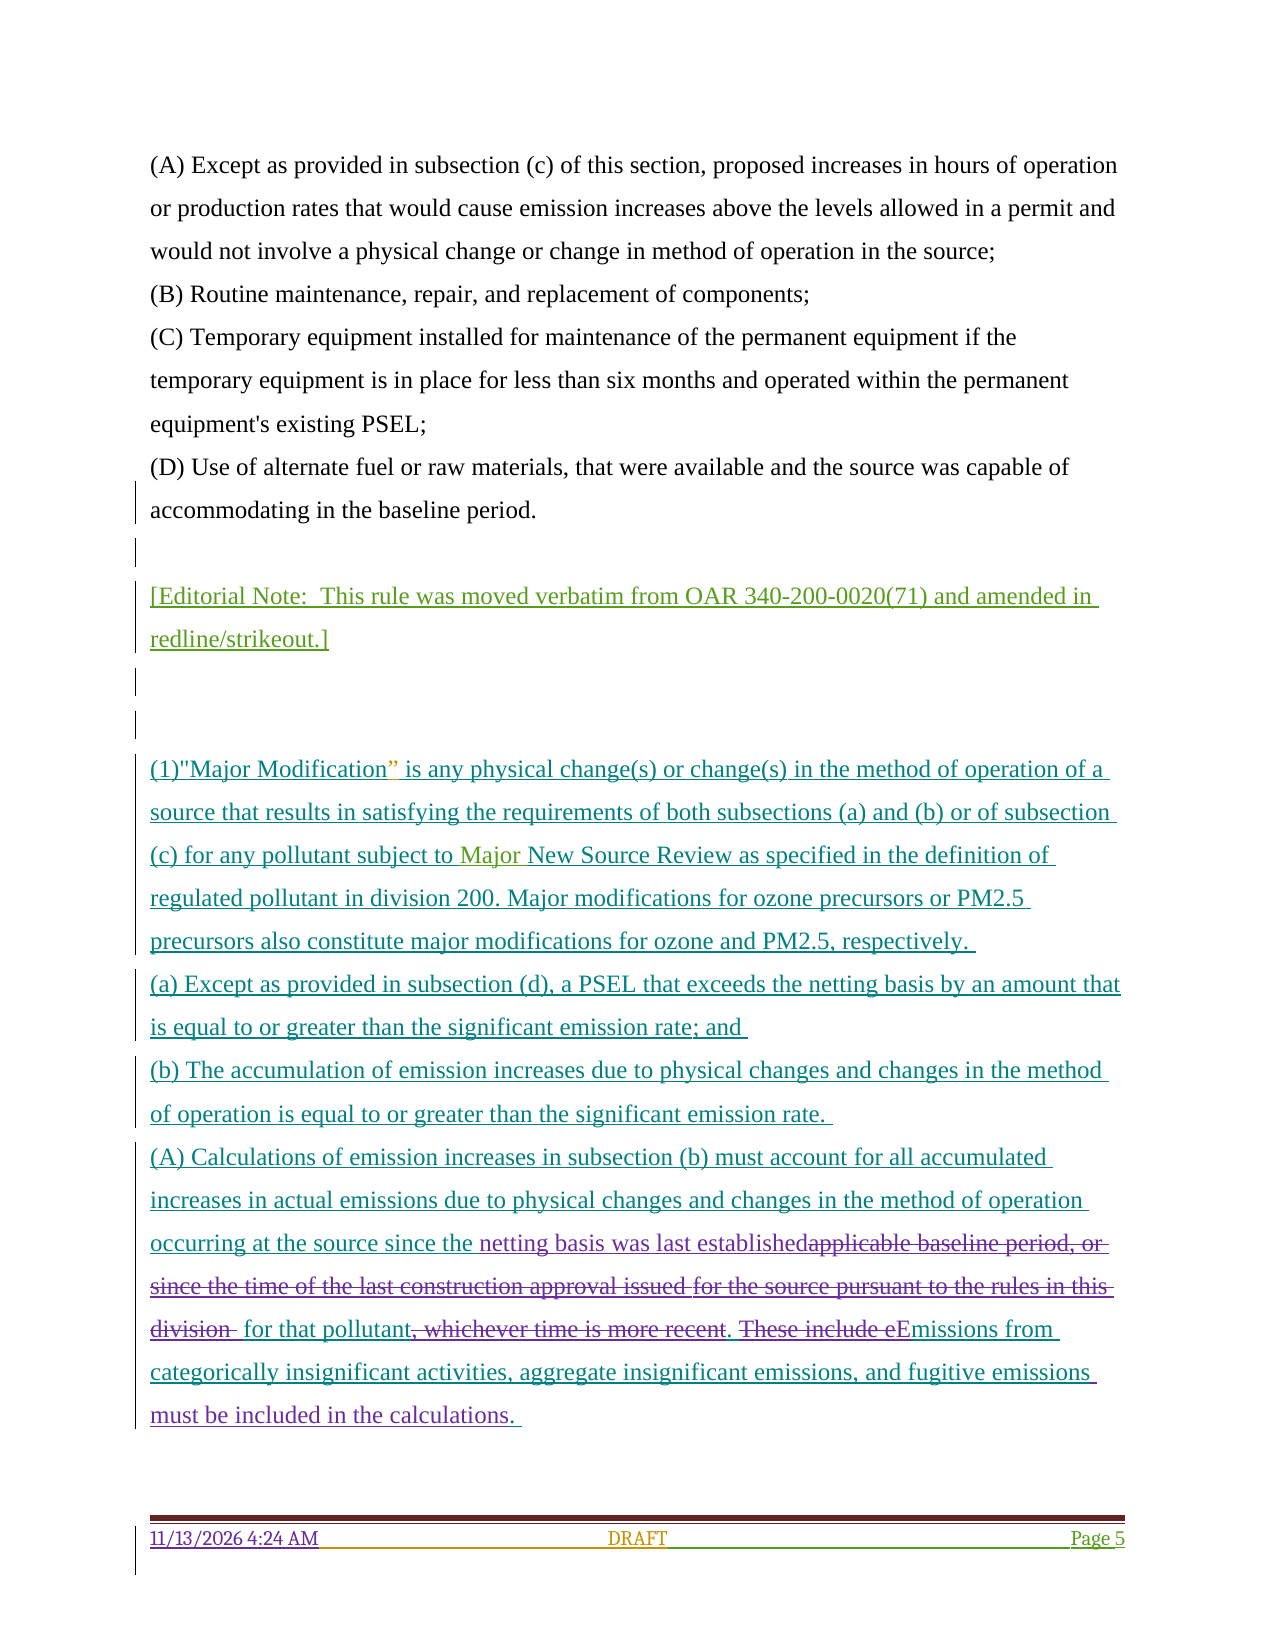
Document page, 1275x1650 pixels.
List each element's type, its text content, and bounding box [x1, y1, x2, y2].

text (B) Routine maintenance, repair, and replacement of components; [150, 279, 1125, 308]
text (C) Temporary equipment installed for maintenance of the permanent equipment if the temporary equipment is in place for less than six months and operated within the permanent equipment's existing PSEL; [150, 322, 1125, 437]
text (A) Except as provided in subsection (c) of this section, proposed increases in hours of operation or production rates that would cause emission increases above the levels allowed in a permit and would not involve a physical change or change in method of operation in the source; [150, 150, 1125, 265]
text (D) Use of alternate fuel or raw materials, that were available and the source was capable of accommodating in the baseline period. [150, 452, 1125, 524]
